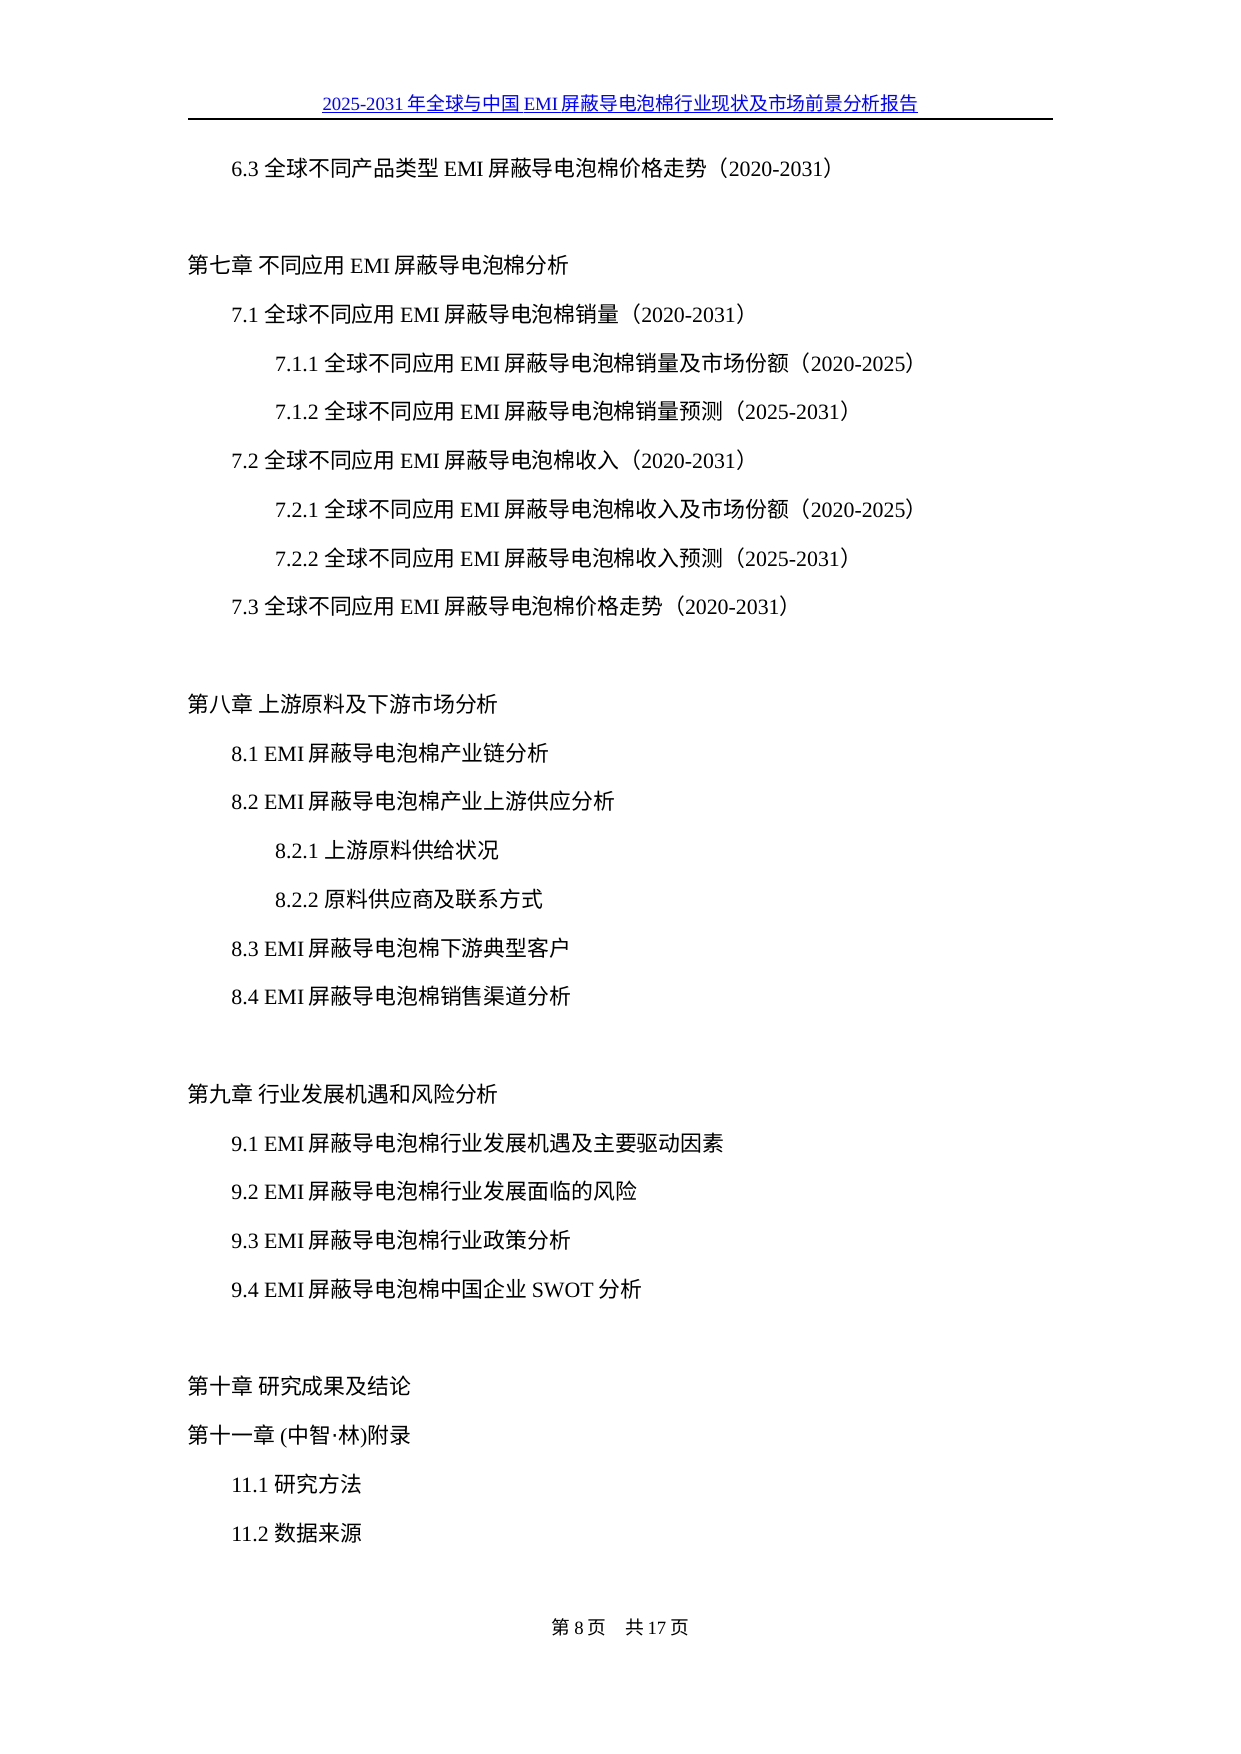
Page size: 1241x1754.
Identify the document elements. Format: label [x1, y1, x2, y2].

text [187, 150, 1053, 1548]
